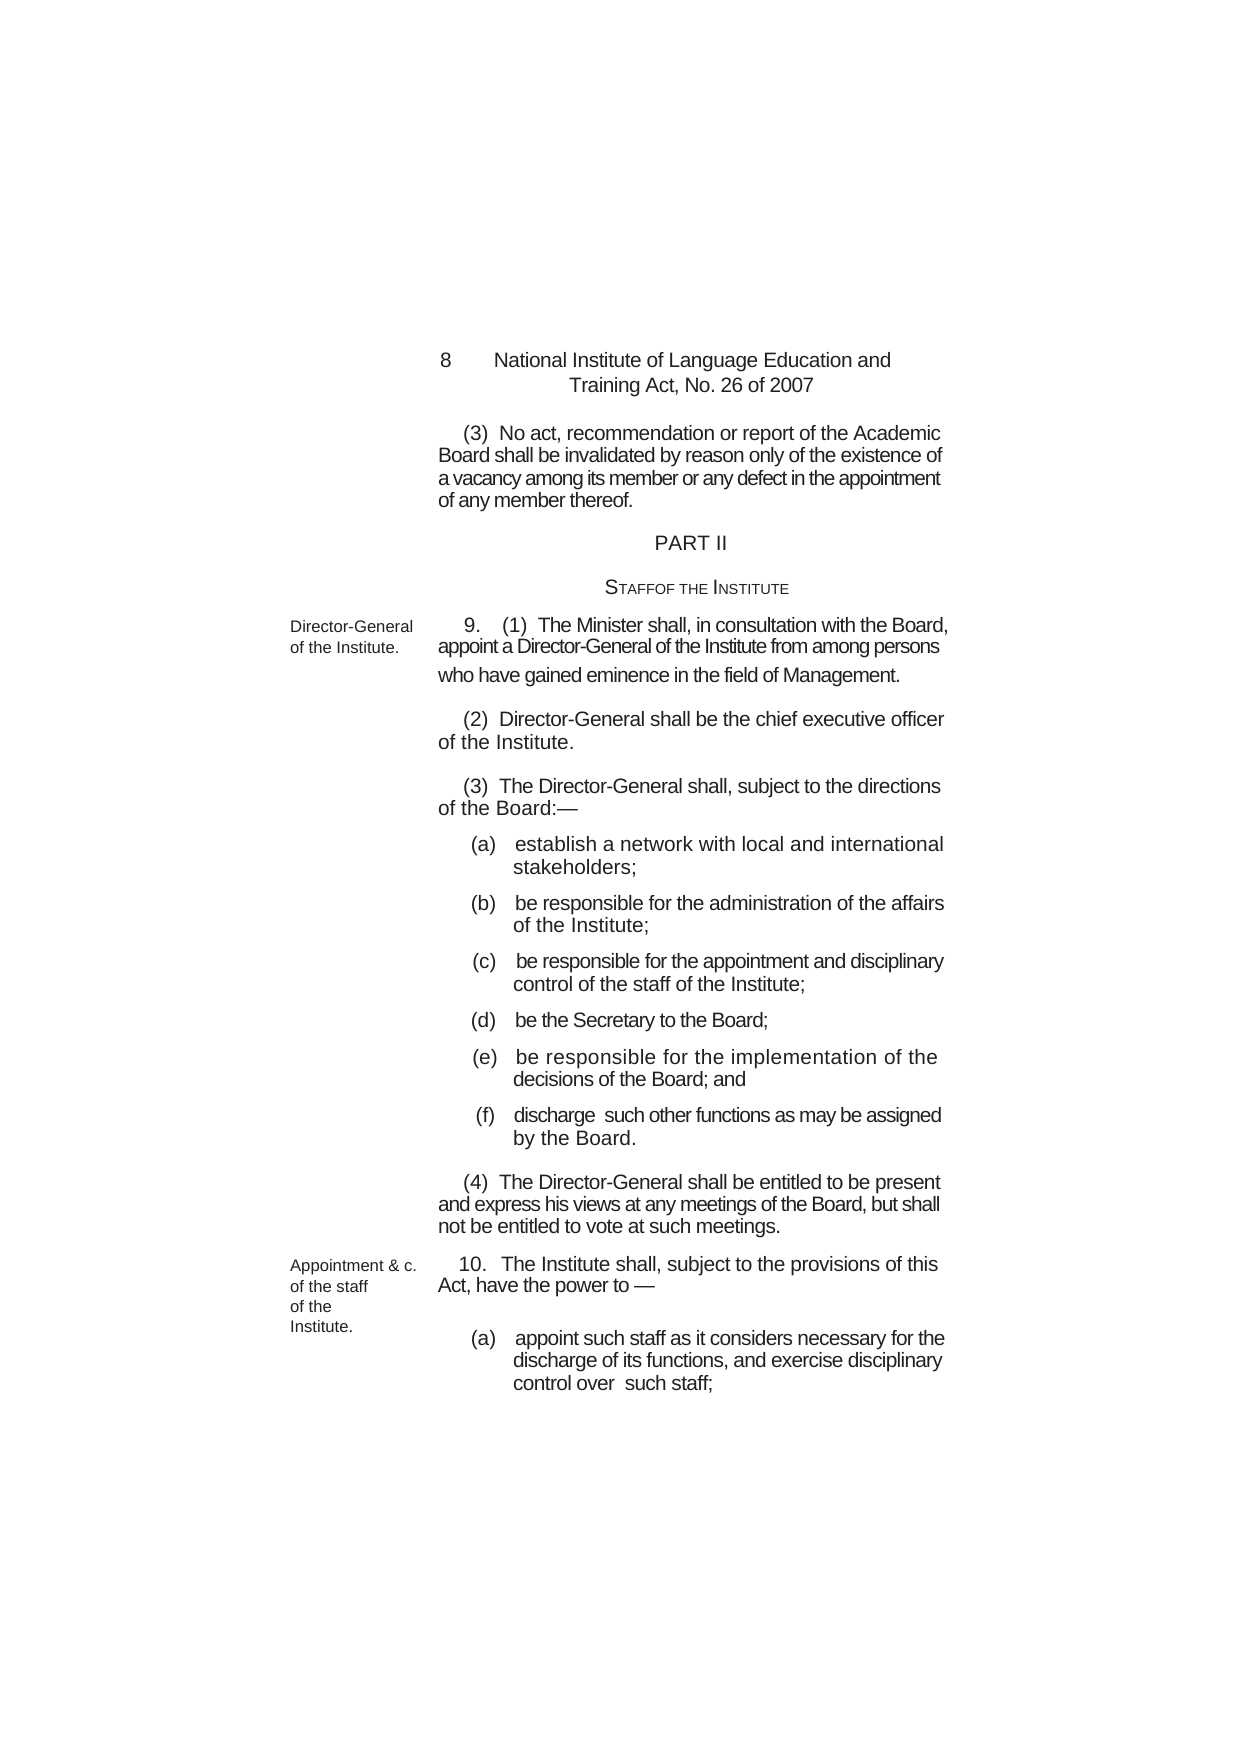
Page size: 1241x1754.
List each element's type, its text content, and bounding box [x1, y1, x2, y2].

text Board shall be invalidated by reason only of the existence of [438, 445, 1240, 467]
text and express his views at any meetings of the Board, but shall [438, 1194, 1240, 1216]
text 8 National Institute of Language Education and [440, 347, 1240, 373]
text of the Institute. [438, 732, 1240, 754]
text PART II [654, 531, 1240, 556]
text stakeholders; [513, 857, 1240, 879]
text decisions of the Board; and [513, 1069, 1240, 1091]
text not be entitled to vote at such meetings. [438, 1216, 1240, 1238]
text Training Act, No. 26 of 2007 [569, 373, 1240, 397]
text of the Institute; [513, 915, 1240, 937]
text Institute. [290, 1316, 1240, 1336]
text (3) The Director-General shall, subject to the directions [463, 773, 1240, 798]
text of the Institute. appoint a Director-General of the Institute from among persons [290, 638, 1240, 658]
text a vacancy among its member or any defect in the appointment [438, 467, 1240, 489]
text (d) be the Secretary to the Board; [471, 1008, 1240, 1033]
text Appointment & c. 10. The Institute shall, subject to the provisions of this [290, 1252, 1240, 1276]
text STAFFOF THE INSTITUTE [604, 574, 1240, 600]
text (3) No act, recommendation or report of the Academic [463, 420, 1240, 445]
text (a) establish a network with local and international [471, 832, 1240, 857]
text (b) be responsible for the administration of the affairs [471, 890, 1240, 915]
text of the staff Act, have the power to — [290, 1276, 1240, 1296]
text of any member thereof. [438, 489, 1240, 512]
text (4) The Director-General shall be entitled to be present [463, 1169, 1240, 1194]
text (f) discharge such other functions as may be assigned [475, 1103, 1240, 1128]
text of the [290, 1296, 1240, 1316]
text (2) Director-General shall be the chief executive officer [463, 707, 1240, 732]
text by the Board. [513, 1128, 1240, 1150]
text of the Board:— [438, 798, 1240, 820]
text (e) be responsible for the implementation of the [472, 1044, 1240, 1069]
text discharge of its functions, and exercise disciplinary [513, 1348, 1240, 1372]
text who have gained eminence in the field of Management. [438, 663, 1240, 688]
text Director-General 9. (1) The Minister shall, in consultation with the Board, [290, 613, 1240, 638]
text control of the staff of the Institute; [513, 974, 1240, 996]
text (c) be responsible for the appointment and disciplinary [472, 949, 1240, 974]
text control over such staff; [513, 1372, 1240, 1396]
